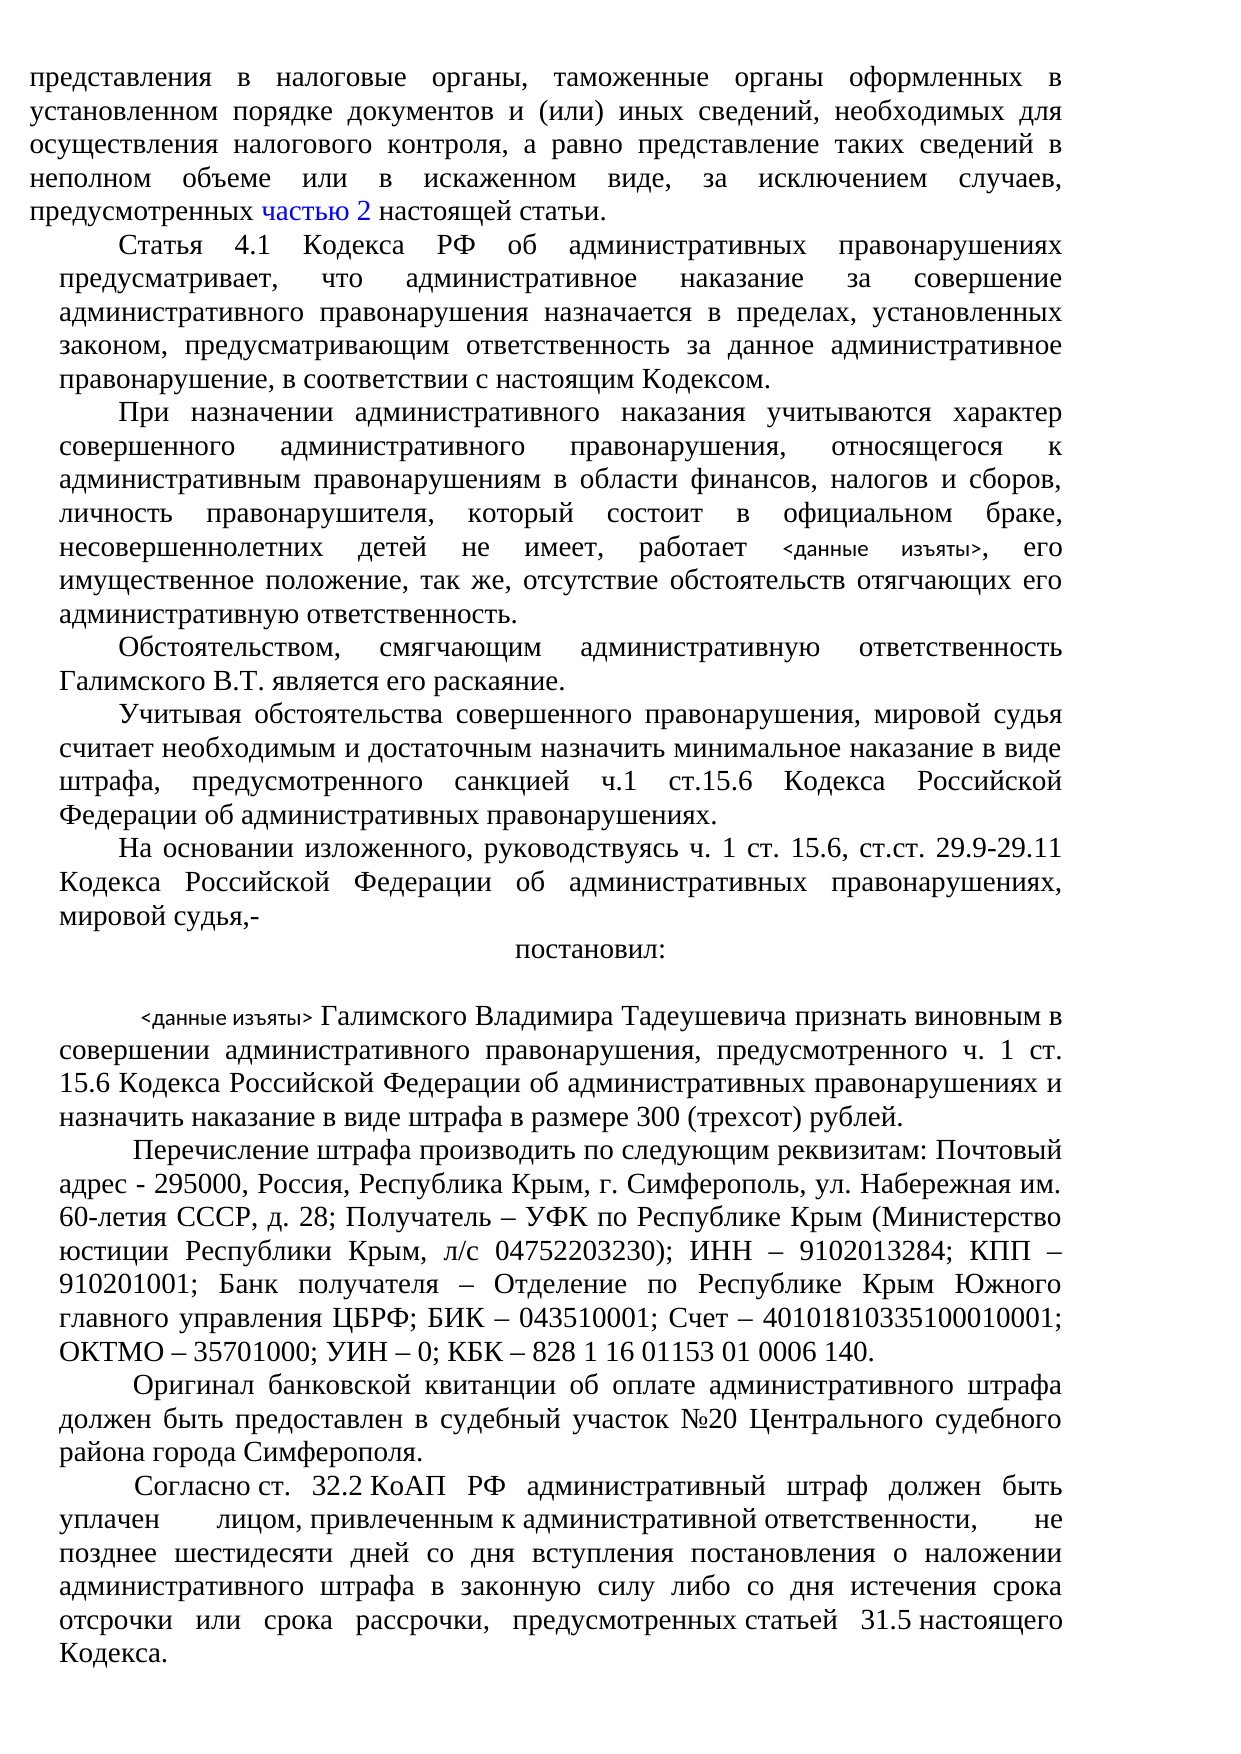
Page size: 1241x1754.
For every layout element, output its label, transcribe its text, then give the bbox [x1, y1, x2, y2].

text Оригинал банковской квитанции об оплате административного штрафа должен быть предоставлен в судебный участок №20 Центрального судебного района города Симферополя. [59, 1367, 1063, 1468]
text Обстоятельством, смягчающим административную ответственность Галимского В.Т. является его раскаяние. [59, 629, 1063, 696]
text На основании изложенного, руководствуясь ч. 1 ст. 15.6, ст.ст. 29.9-29.11 Кодекса Российской Федерации об административных правонарушениях, мировой судья,- [59, 831, 1063, 931]
text постановил: [59, 931, 1063, 965]
text <данные изъяты> Галимского Владимира Тадеушевича признать виновным в совершении административного правонарушения, предусмотренного ч. 1 ст. 15.6 Кодекса Российской Федерации об административных правонарушениях и назначить наказание в виде штрафа в размере 300 (трехсот) рублей. [59, 998, 1063, 1132]
text Перечисление штрафа производить по следующим реквизитам: Почтовый адрес - 295000, Россия, Республика Крым, г. Симферополь, ул. Набережная им. 60-летия СССР, д. 28; Получатель – УФК по Республике Крым (Министерство юстиции Республики Крым, л/с 04752203230); ИНН – 9102013284; КПП – 910201001; Банк получателя – Отделение по Республике Крым Южного главного управления ЦБРФ; БИК – 043510001; Счет – 40101810335100010001; ОКТМО – 35701000; УИН – 0; КБК – 828 1 16 01153 01 0006 140. [59, 1132, 1063, 1367]
text Согласно ст. 32.2 КоАП РФ административный штраф должен быть уплачен лицом, привлеченным к административной ответственности, не позднее шестидесяти дней со дня вступления постановления о наложении административного штрафа в законную силу либо со дня истечения срока отсрочки или срока рассрочки, предусмотренных статьей 31.5 настоящего Кодекса. [59, 1468, 1063, 1669]
text Учитывая обстоятельства совершенного правонарушения, мировой судья считает необходимым и достаточным назначить минимальное наказание в виде штрафа, предусмотренного санкцией ч.1 ст.15.6 Кодекса Российской Федерации об административных правонарушениях. [59, 696, 1063, 831]
text Статья 4.1 Кодекса РФ об административных правонарушениях предусматривает, что административное наказание за совершение административного правонарушения назначается в пределах, установленных законом, предусматривающим ответственность за данное административное правонарушение, в соответствии с настоящим Кодексом. [59, 227, 1063, 394]
text При назначении административного наказания учитываются характер совершенного административного правонарушения, относящегося к административным правонарушениям в области финансов, налогов и сборов, личность правонарушителя, который состоит в официальном браке, несовершеннолетних детей не имеет, работает <данные изъяты>, его имущественное положение, так же, отсутствие обстоятельств отягчающих его административную ответственность. [59, 394, 1063, 629]
